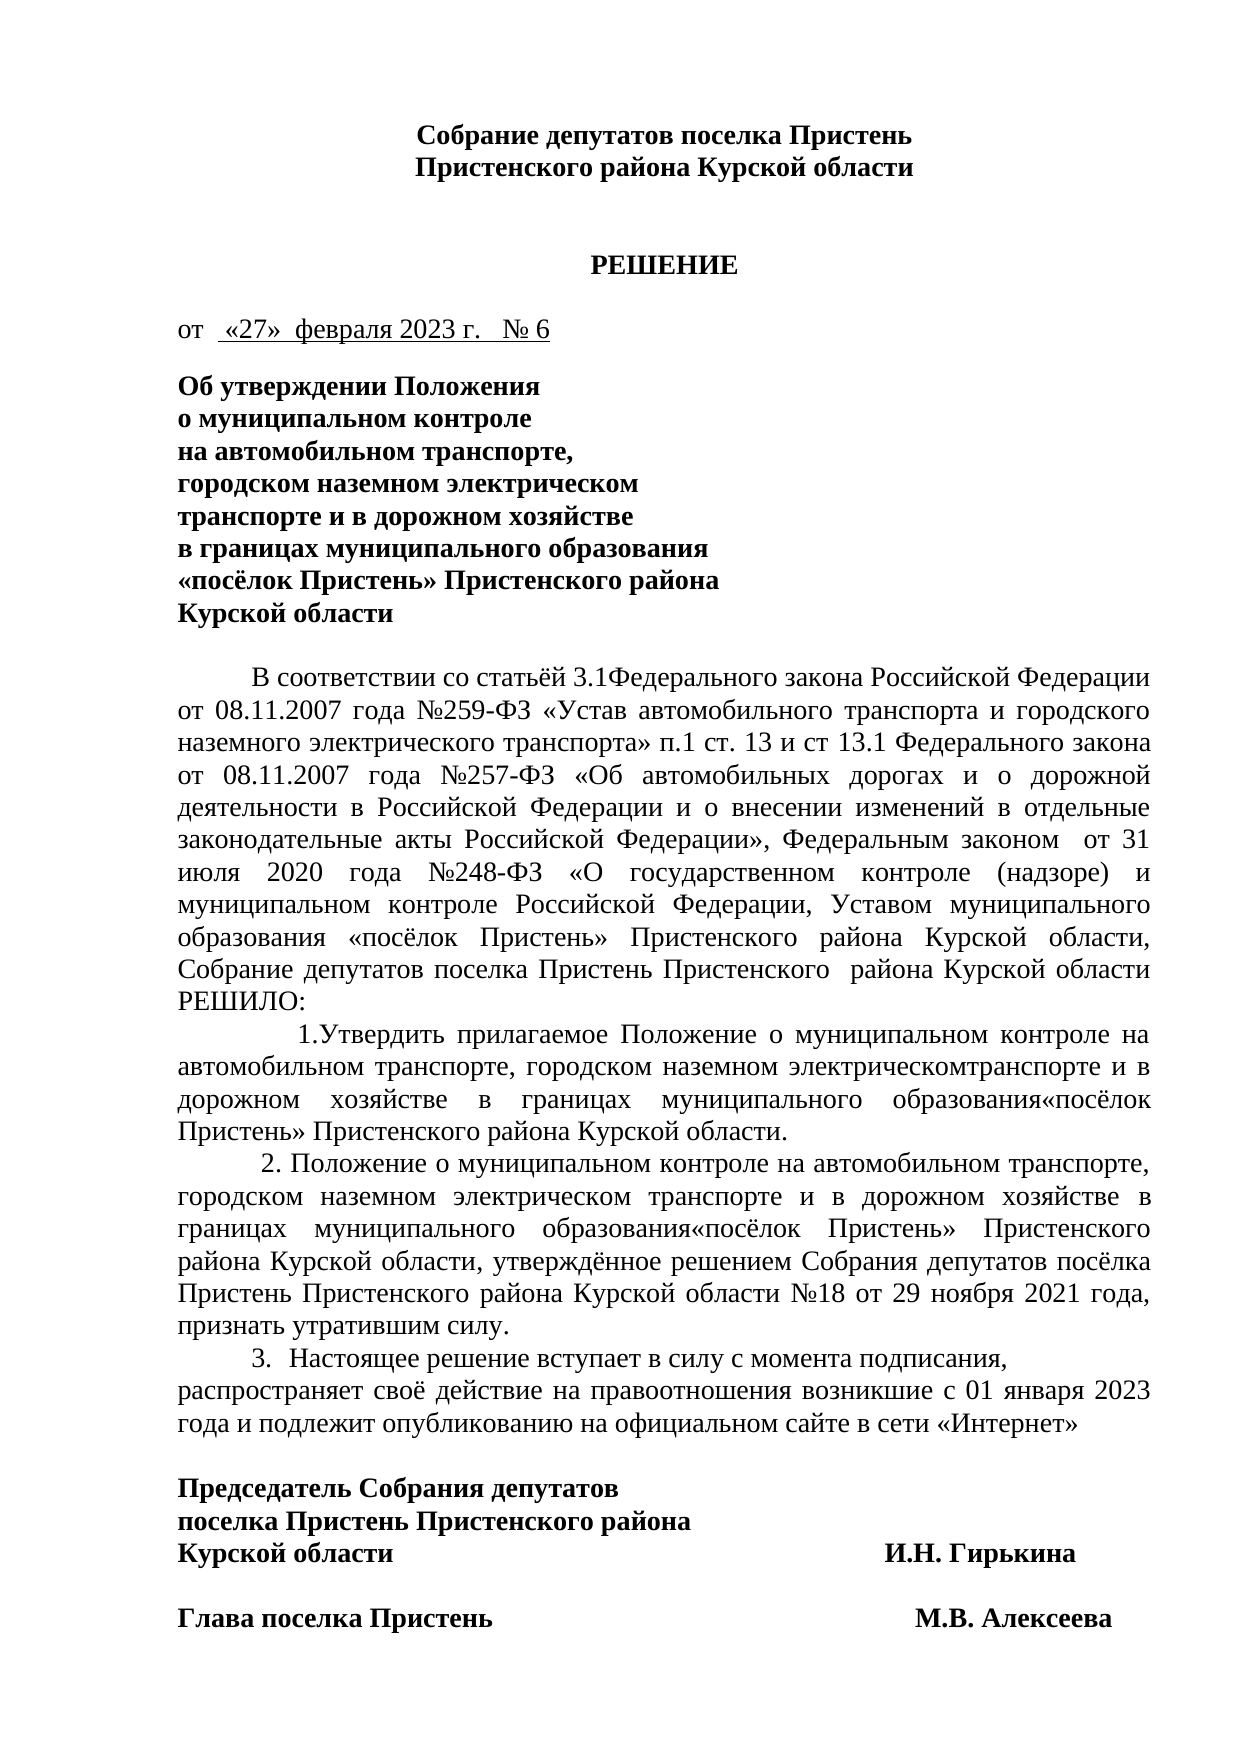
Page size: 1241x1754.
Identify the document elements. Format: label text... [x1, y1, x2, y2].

text «посёлок Пристень» Пристенского района [177, 563, 1152, 596]
list Настоящее решение вступает в силу с момента подписания, [251, 1341, 1152, 1373]
text на автомобильном транспорте, [177, 434, 1152, 466]
text городском наземном электрическом [177, 466, 1152, 498]
text Председатель Собрания депутатов [177, 1472, 1152, 1504]
text от «27» февраля 2023 г. № 6. [177, 312, 1152, 345]
text транспорте и в дорожном хозяйстве [177, 498, 1152, 531]
text В соответствии со статьёй 3.1Федерального закона Российской Федерации от 08.11.2007 года №259-ФЗ «Устав автомобильного транспорта и городского наземного электрического транспорта» п.1 ст. 13 и ст 13.1 Федерального закона от 08.11.2007 года №257-ФЗ «Об автомобильных дорогах и о дорожной деятельности в Российской Федерации и о внесении изменений в отдельные законодательные акты Российской Федерации», Федеральным законом от 31 июля 2020 года №248-ФЗ «О государственном контроле (надзоре) и муниципальном контроле Российской Федерации, Уставом муниципального образования «посёлок Пристень» Пристенского района Курской области, Собрание депутатов поселка Пристень Пристенского района Курской области РЕШИЛО: [177, 661, 1152, 1017]
text Глава поселка Пристень М.В. Алексеева [177, 1601, 1152, 1633]
text поселка Пристень Пристенского района [177, 1504, 1152, 1536]
text Курской области [177, 596, 1152, 628]
title Собрание депутатов поселка Пристень Пристенского района Курской области [177, 118, 1152, 183]
subtitle РЕШЕНИЕ [177, 248, 1152, 280]
text о муниципальном контроле [177, 401, 1152, 434]
text 2. Положение о муниципальном контроле на автомобильном транспорте, городском наземном электрическом транспорте и в дорожном хозяйстве в границах муниципального образования«посёлок Пристень» Пристенского района Курской области, утверждённое решением Собрания депутатов посёлка Пристень Пристенского района Курской области №18 от 29 ноября 2021 года, признать утратившим силу. [177, 1146, 1152, 1341]
text Курской области И.Н. Гирькина [177, 1536, 1152, 1569]
text в границах муниципального образования [177, 531, 1152, 563]
text 1.Утвердить прилагаемое Положение о муниципальном контроле на автомобильном транспорте, городском наземном электрическомтранспорте и в дорожном хозяйстве в границах муниципального образования«посёлок Пристень» Пристенского района Курской области. [177, 1017, 1152, 1146]
text распространяет своё действие на правоотношения возникшие с 01 января 2023 года и подлежит опубликованию на официальном сайте в сети «Интернет» [177, 1373, 1152, 1438]
text Об утверждении Положения [177, 369, 1152, 401]
